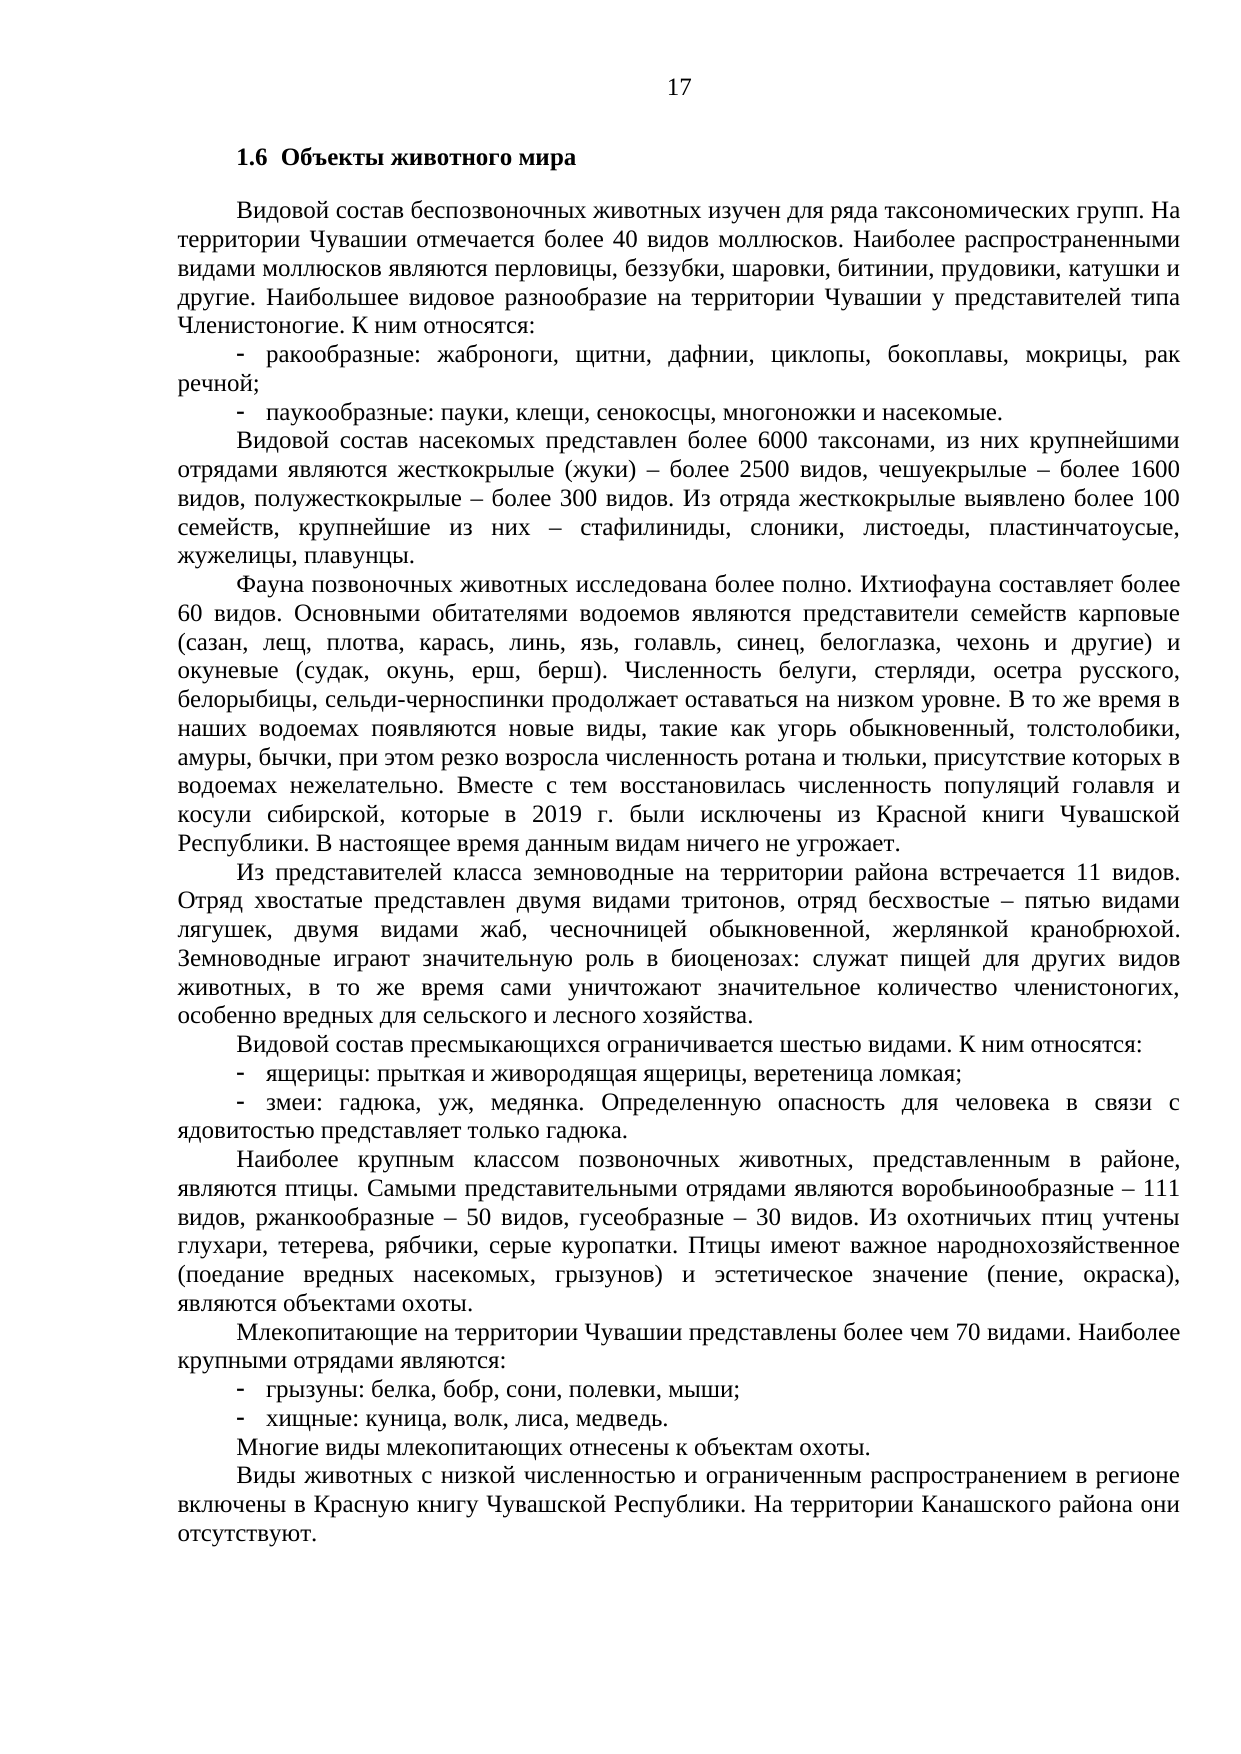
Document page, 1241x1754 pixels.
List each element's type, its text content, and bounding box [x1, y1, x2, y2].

list грызуны: белка, бобр, сони, полевки, мыши; [177, 1374, 1181, 1403]
subtitle Объекты животного мира [177, 142, 1181, 170]
text Наиболее крупным классом позвоночных животных, представленным в районе, являются птицы. Самыми представительными отрядами являются воробьинообразные – 111 видов, ржанкообразные – 50 видов, гусеобразные – 30 видов. Из охотничьих птиц учтены глухари, тетерева, рябчики, серые куропатки. Птицы имеют важное народнохозяйственное (поедание вредных насекомых, грызунов) и эстетическое значение (пение, окраска), являются объектами охоты. [177, 1144, 1181, 1317]
text Из представителей класса земноводные на территории района встречается 11 видов. Отряд хвостатые представлен двумя видами тритонов, отряд бесхвостые – пятью видами лягушек, двумя видами жаб, чесночницей обыкновенной, жерлянкой кранобрюхой. Земноводные играют значительную роль в биоценозах: служат пищей для других видов животных, в то же время сами уничтожают значительное количество членистоногих, особенно вредных для сельского и лесного хозяйства. [177, 857, 1181, 1029]
text Видовой состав беспозвоночных животных изучен для ряда таксономических групп. На территории Чувашии отмечается более 40 видов моллюсков. Наиболее распространенными видами моллюсков являются перловицы, беззубки, шаровки, битинии, прудовики, катушки и другие. Наибольшее видовое разнообразие на территории Чувашии у представителей типа Членистоногие. К ним относятся: [177, 195, 1181, 339]
text Фауна позвоночных животных исследована более полно. Ихтиофауна составляет более 60 видов. Основными обитателями водоемов являются представители семейств карповые (сазан, лещ, плотва, карась, линь, язь, голавль, синец, белоглазка, чехонь и другие) и окуневые (судак, окунь, ерш, берш). Численность белуги, стерляди, осетра русского, белорыбицы, сельди-черноспинки продолжает оставаться на низком уровне. В то же время в наших водоемах появляются новые виды, такие как угорь обыкновенный, толстолобики, амуры, бычки, при этом резко возросла численность ротана и тюльки, присутствие которых в водоемах нежелательно. Вместе с тем восстановилась численность популяций голавля и косули сибирской, которые в 2019 г. были исключены из Красной книги Чувашской Республики. В настоящее время данным видам ничего не угрожает. [177, 569, 1181, 857]
list паукообразные: пауки, клещи, сенокосцы, многоножки и насекомые. [177, 397, 1181, 425]
text Многие виды млекопитающих отнесены к объектам охоты. [177, 1432, 1181, 1460]
text Виды животных с низкой численностью и ограниченным распространением в регионе включены в Красную книгу Чувашской Республики. На территории Канашского района они отсутствуют. [177, 1460, 1181, 1547]
text Видовой состав насекомых представлен более 6000 таксонами, из них крупнейшими отрядами являются жесткокрылые (жуки) – более 2500 видов, чешуекрылые – более 1600 видов, полужесткокрылые – более 300 видов. Из отряда жесткокрылые выявлено более 100 семейств, крупнейшие из них – стафилиниды, слоники, листоеды, пластинчатоусые, жужелицы, плавунцы. [177, 425, 1181, 569]
list змеи: гадюка, уж, медянка. Определенную опасность для человека в связи с ядовитостью представляет только гадюка. [177, 1087, 1181, 1144]
list ящерицы: прыткая и живородящая ящерицы, веретеница ломкая; [177, 1058, 1181, 1087]
text Видовой состав пресмыкающихся ограничивается шестью видами. К ним относятся: [177, 1029, 1181, 1058]
list хищные: куница, волк, лиса, медведь. [177, 1403, 1181, 1432]
list ракообразные: жаброноги, щитни, дафнии, циклопы, бокоплавы, мокрицы, рак речной; [177, 339, 1181, 397]
text Млекопитающие на территории Чувашии представлены более чем 70 видами. Наиболее крупными отрядами являются: [177, 1317, 1181, 1374]
